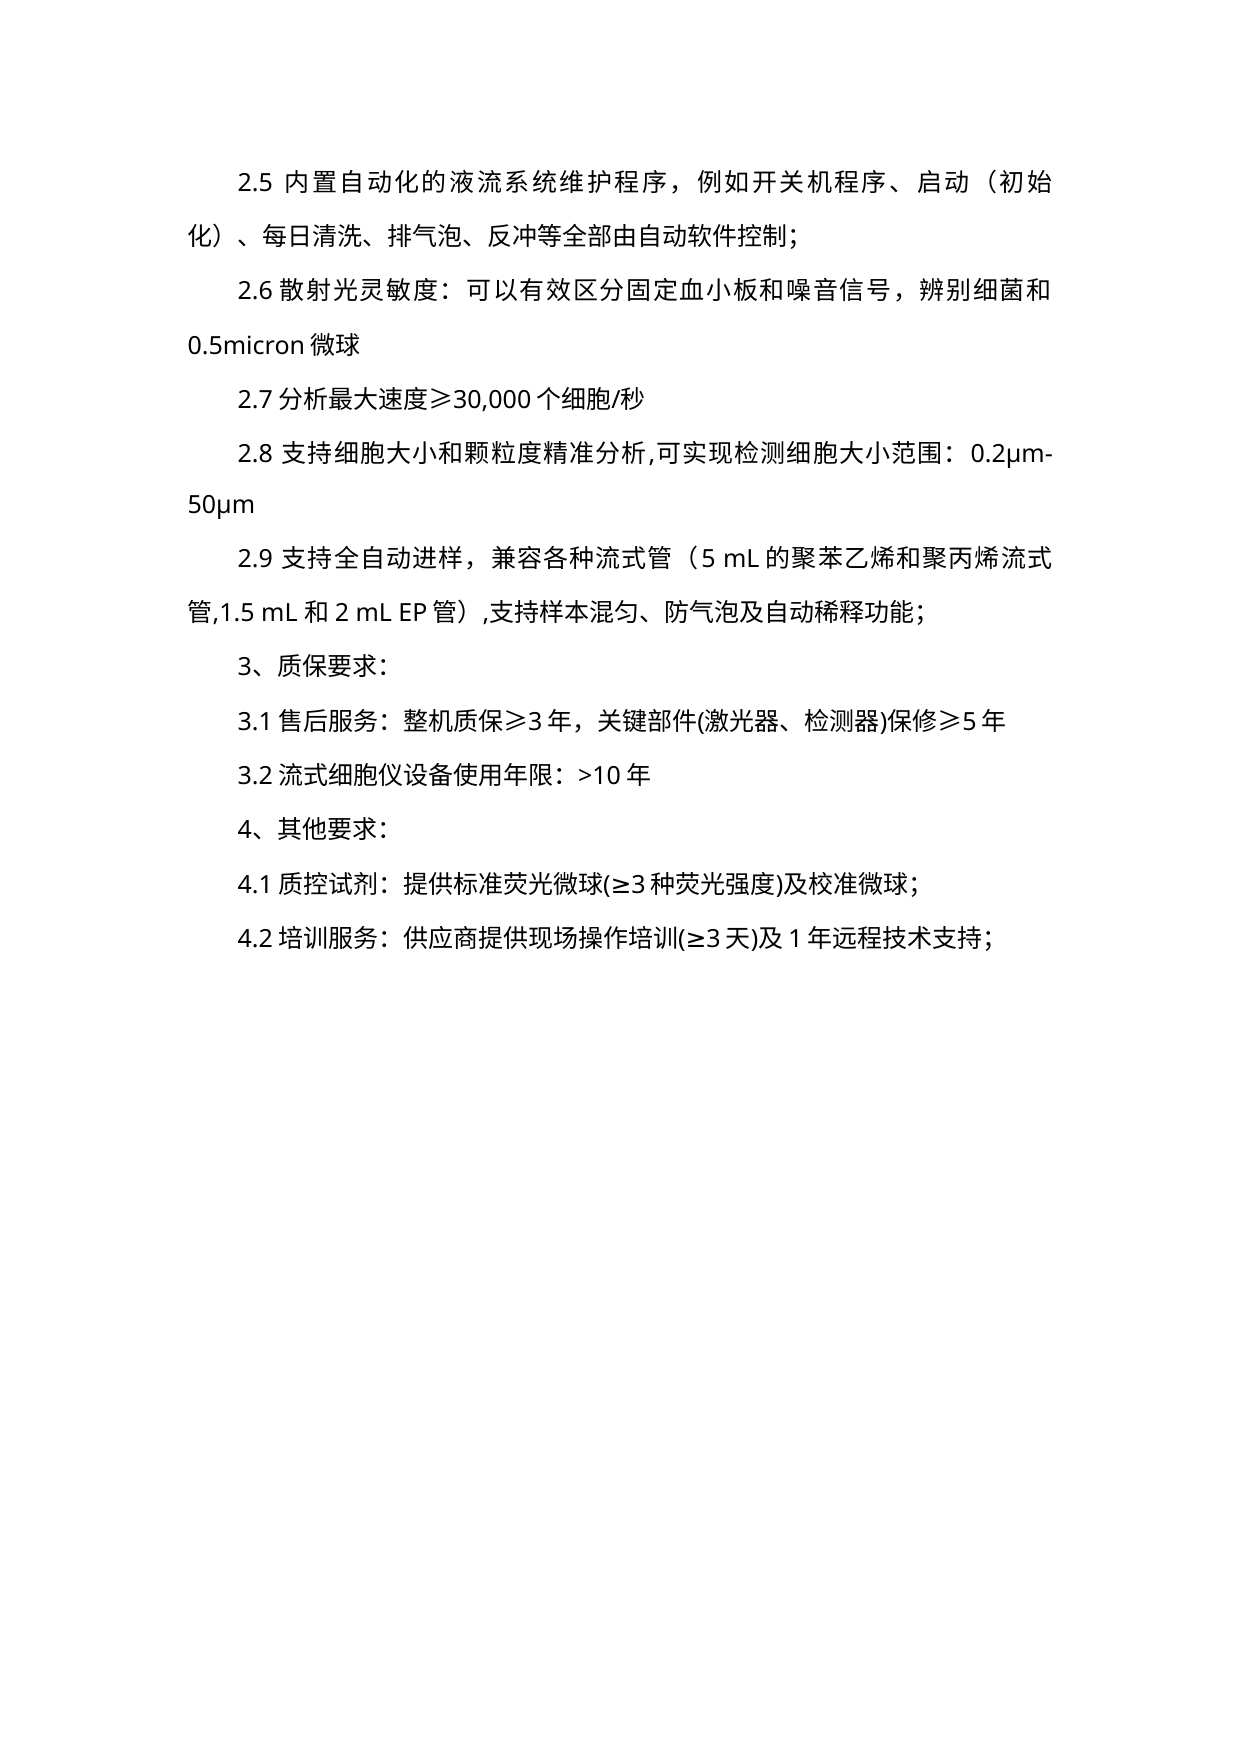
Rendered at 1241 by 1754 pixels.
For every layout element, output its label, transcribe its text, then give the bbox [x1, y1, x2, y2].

text 2.7分析最大速度≥30,000个细胞/秒 [187, 379, 1053, 416]
text 4.1质控试剂：提供标准荧光微球(≥3种荧光强度)及校准微球； [187, 864, 1053, 901]
text 3.2流式细胞仪设备使用年限：>10年 [187, 756, 1053, 792]
text 4、其他要求： [187, 810, 1053, 846]
text 3、质保要求： [187, 647, 1053, 683]
text 4.2培训服务：供应商提供现场操作培训(≥3天)及1年远程技术支持； [187, 919, 1053, 955]
text 2.8 支持细胞大小和颗粒度精准分析,可实现检测细胞大小范围：0.2μm-50μm [187, 434, 1053, 521]
text 2.6散射光灵敏度：可以有效区分固定血小板和噪音信号，辨别细菌和0.5micron微球 [187, 271, 1053, 361]
text 2.5 内置自动化的液流系统维护程序，例如开关机程序、启动（初始化）、每日清洗、排气泡、反冲等全部由自动软件控制； [187, 162, 1053, 253]
text 2.9 支持全自动进样，兼容各种流式管（5 mL的聚苯乙烯和聚丙烯流式管,1.5 mL 和 2 mL EP管）,支持样本混匀、防气泡及自动稀释功能； [187, 538, 1053, 629]
text 3.1售后服务：整机质保≥3年，关键部件(激光器、检测器)保修≥5年 [187, 701, 1053, 737]
